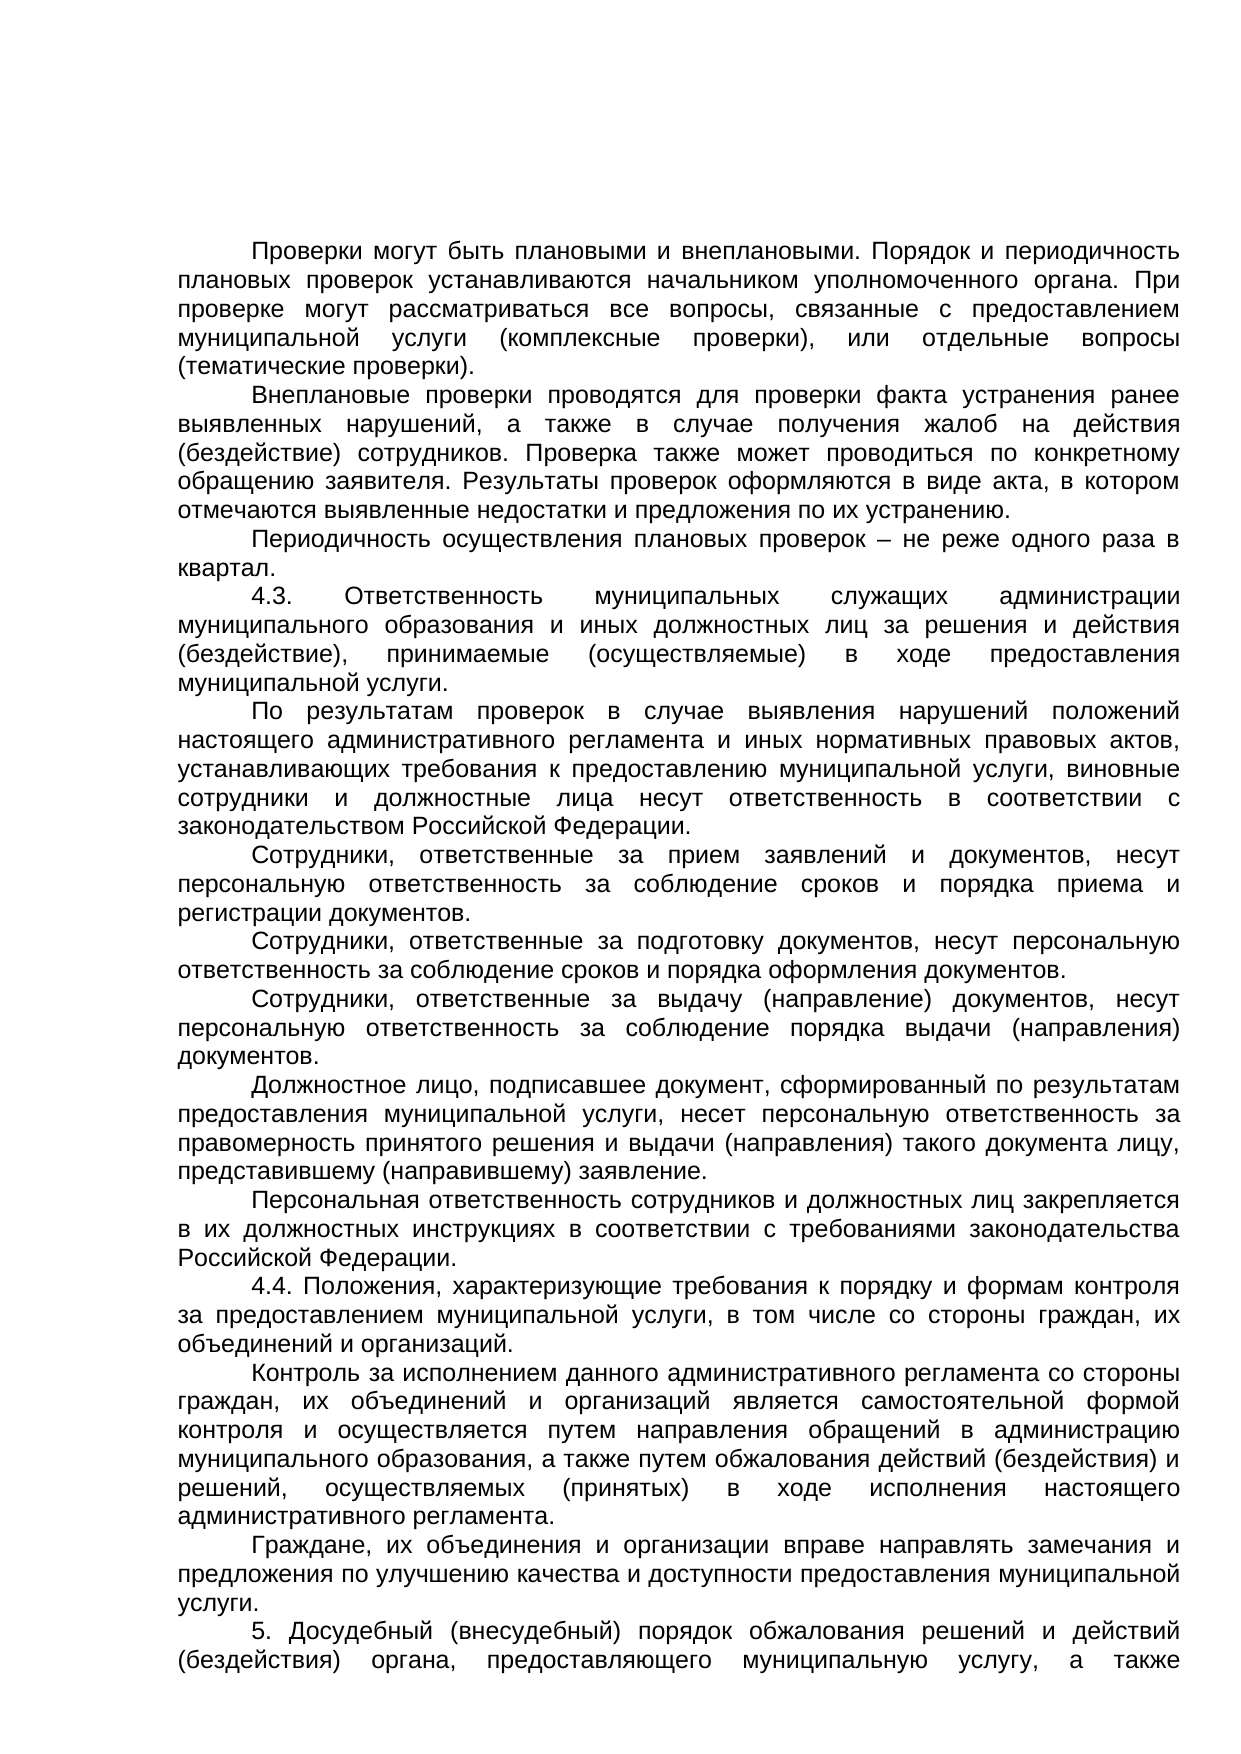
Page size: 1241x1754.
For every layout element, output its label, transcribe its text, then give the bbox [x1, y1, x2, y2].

text Должностное лицо, подписавшее документ, сформированный по результатам предоставления муниципальной услуги, несет персональную ответственность за правомерность принятого решения и выдачи (направления) такого документа лицу, представившему (направившему) заявление. [177, 1070, 1181, 1185]
text Персональная ответственность сотрудников и должностных лиц закрепляется в их должностных инструкциях в соответствии с требованиями законодательства Российской Федерации. [177, 1185, 1181, 1271]
text Контроль за исполнением данного административного регламента со стороны граждан, их объединений и организаций является самостоятельной формой контроля и осуществляется путем направления обращений в администрацию муниципального образования, а также путем обжалования действий (бездействия) и решений, осуществляемых (принятых) в ходе исполнения настоящего административного регламента. [177, 1357, 1181, 1530]
text Сотрудники, ответственные за подготовку документов, несут персональную ответственность за соблюдение сроков и порядка оформления документов. [177, 926, 1181, 984]
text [177, 1616, 1181, 1674]
text Граждане, их объединения и организации вправе направлять замечания и предложения по улучшению качества и доступности предоставления муниципальной услуги. [177, 1530, 1181, 1616]
text 4.3. Ответственность муниципальных служащих администрации муниципального образования и иных должностных лиц за решения и действия (бездействие), принимаемые (осуществляемые) в ходе предоставления муниципальной услуги. [177, 581, 1181, 696]
text Сотрудники, ответственные за выдачу (направление) документов, несут персональную ответственность за соблюдение порядка выдачи (направления) документов. [177, 984, 1181, 1070]
text Сотрудники, ответственные за прием заявлений и документов, несут персональную ответственность за соблюдение сроков и порядка приема и регистрации документов. [177, 840, 1181, 926]
text Периодичность осуществления плановых проверок – не реже одного раза в квартал. [177, 524, 1181, 581]
text Внеплановые проверки проводятся для проверки факта устранения ранее выявленных нарушений, а также в случае получения жалоб на действия (бездействие) сотрудников. Проверка также может проводиться по конкретному обращению заявителя. Результаты проверок оформляются в виде акта, в котором отмечаются выявленные недостатки и предложения по их устранению. [177, 380, 1181, 524]
text По результатам проверок в случае выявления нарушений положений настоящего административного регламента и иных нормативных правовых актов, устанавливающих требования к предоставлению муниципальной услуги, виновные сотрудники и должностные лица несут ответственность в соответствии с законодательством Российской Федерации. [177, 696, 1181, 840]
text Проверки могут быть плановыми и внеплановыми. Порядок и периодичность плановых проверок устанавливаются начальником уполномоченного органа. При проверке могут рассматриваться все вопросы, связанные с предоставлением муниципальной услуги (комплексные проверки), или отдельные вопросы (тематические проверки). [177, 236, 1181, 380]
text 4.4. Положения, характеризующие требования к порядку и формам контроля за предоставлением муниципальной услуги, в том числе со стороны граждан, их объединений и организаций. [177, 1271, 1181, 1357]
